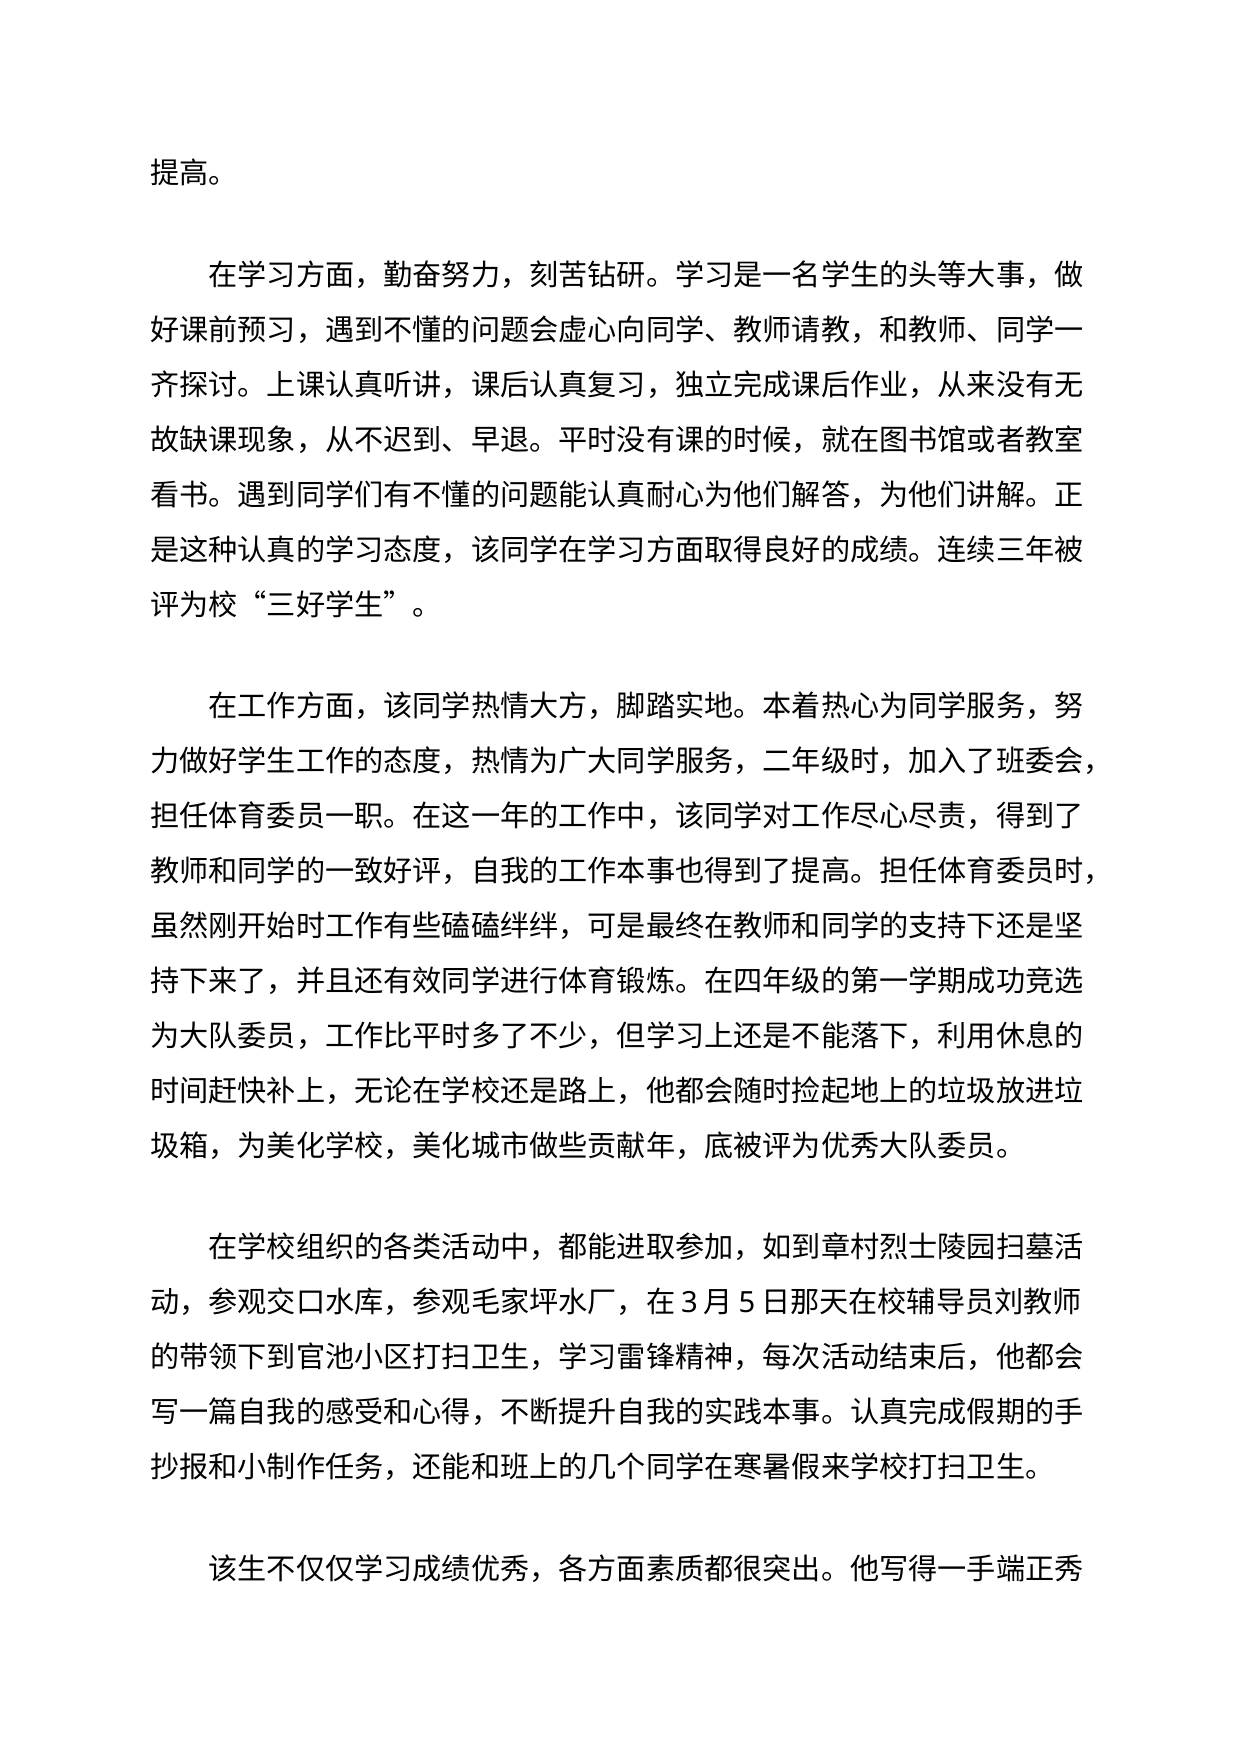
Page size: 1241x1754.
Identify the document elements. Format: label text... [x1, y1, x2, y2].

text 在学习方面，勤奋努力，刻苦钻研。学习是一名学生的头等大事，做好课前预习，遇到不懂的问题会虚心向同学、教师请教，和教师、同学一齐探讨。上课认真听讲，课后认真复习，独立完成课后作业，从来没有无故缺课现象，从不迟到、早退。平时没有课的时候，就在图书馆或者教室看书。遇到同学们有不懂的问题能认真耐心为他们解答，为他们讲解。正是这种认真的学习态度，该同学在学习方面取得良好的成绩。连续三年被评为校“三好学生”。 [150, 252, 1090, 623]
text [150, 1545, 1090, 1588]
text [150, 150, 1090, 192]
text 在学校组织的各类活动中，都能进取参加，如到章村烈士陵园扫墓活动，参观交口水库，参观毛家坪水厂，在3月5日那天在校辅导员刘教师的带领下到官池小区打扫卫生，学习雷锋精神，每次活动结束后，他都会写一篇自我的感受和心得，不断提升自我的实践本事。认真完成假期的手抄报和小制作任务，还能和班上的几个同学在寒暑假来学校打扫卫生。 [150, 1224, 1090, 1486]
text 在工作方面，该同学热情大方，脚踏实地。本着热心为同学服务，努力做好学生工作的态度，热情为广大同学服务，二年级时，加入了班委会，担任体育委员一职。在这一年的工作中，该同学对工作尽心尽责，得到了教师和同学的一致好评，自我的工作本事也得到了提高。担任体育委员时，虽然刚开始时工作有些磕磕绊绊，可是最终在教师和同学的支持下还是坚持下来了，并且还有效同学进行体育锻炼。在四年级的第一学期成功竞选为大队委员，工作比平时多了不少，但学习上还是不能落下，利用休息的时间赶快补上，无论在学校还是路上，他都会随时捡起地上的垃圾放进垃圾箱，为美化学校，美化城市做些贡献年，底被评为优秀大队委员。 [150, 683, 1090, 1164]
